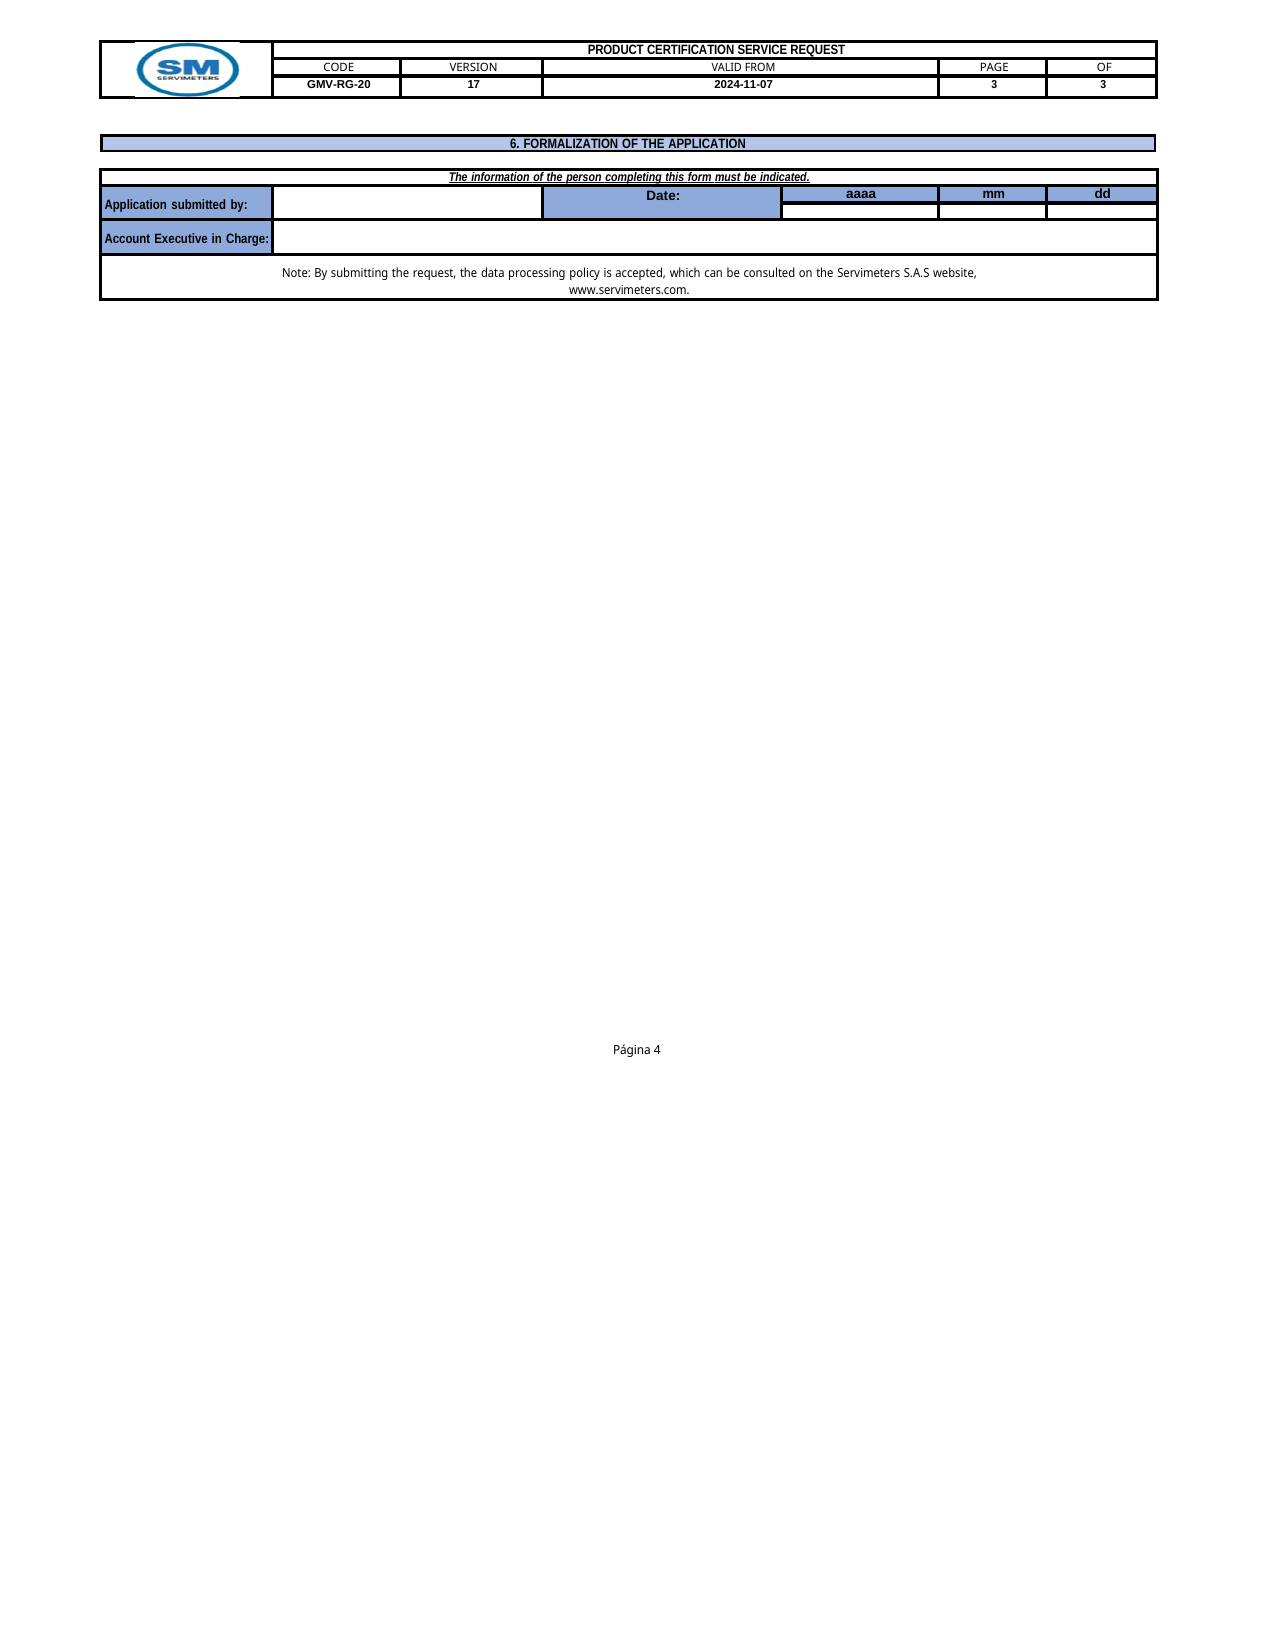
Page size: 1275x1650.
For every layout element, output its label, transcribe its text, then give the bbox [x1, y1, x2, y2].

table_cell 2024-11-07 [544, 78, 937, 96]
table_cell VALID FROM [544, 60, 937, 74]
table_cell [783, 205, 937, 218]
table_header PRODUCT CERTIFICATION SERVICE REQUEST [274, 43, 1155, 57]
table_cell Application submitted by: [102, 187, 271, 218]
table_cell 3 [940, 78, 1045, 96]
table_header [240, 43, 271, 96]
table_cell GMV-RG-20 [274, 78, 399, 96]
table_cell [274, 187, 541, 218]
picture [135, 42, 240, 97]
table_cell Account Executive in Charge: [102, 221, 271, 253]
table_cell Date: [544, 187, 780, 201]
table_cell 3 [1048, 78, 1155, 96]
table_cell dd [1048, 187, 1156, 201]
table_header The information of the person completing this form must be indicated. [102, 171, 1156, 184]
table_cell 17 [402, 78, 541, 96]
table_cell PAGE [940, 60, 1045, 74]
text Página 4 [116, 1041, 1158, 1058]
table_header [102, 43, 135, 96]
table_cell Note: By submitting the request, the data processing policy is accepted, which can be consulted on the Servimeters S.A.S website, www.servimeters.com. [102, 256, 1156, 298]
table_cell CODE [274, 60, 399, 74]
table_cell [940, 205, 1045, 218]
table_cell VERSION [402, 60, 541, 74]
table_cell [544, 201, 780, 218]
table_cell mm [940, 187, 1045, 201]
table_cell [274, 221, 1156, 253]
table_cell aaaa [783, 187, 937, 201]
table_cell [1048, 205, 1156, 218]
table_cell OF [1048, 60, 1155, 74]
